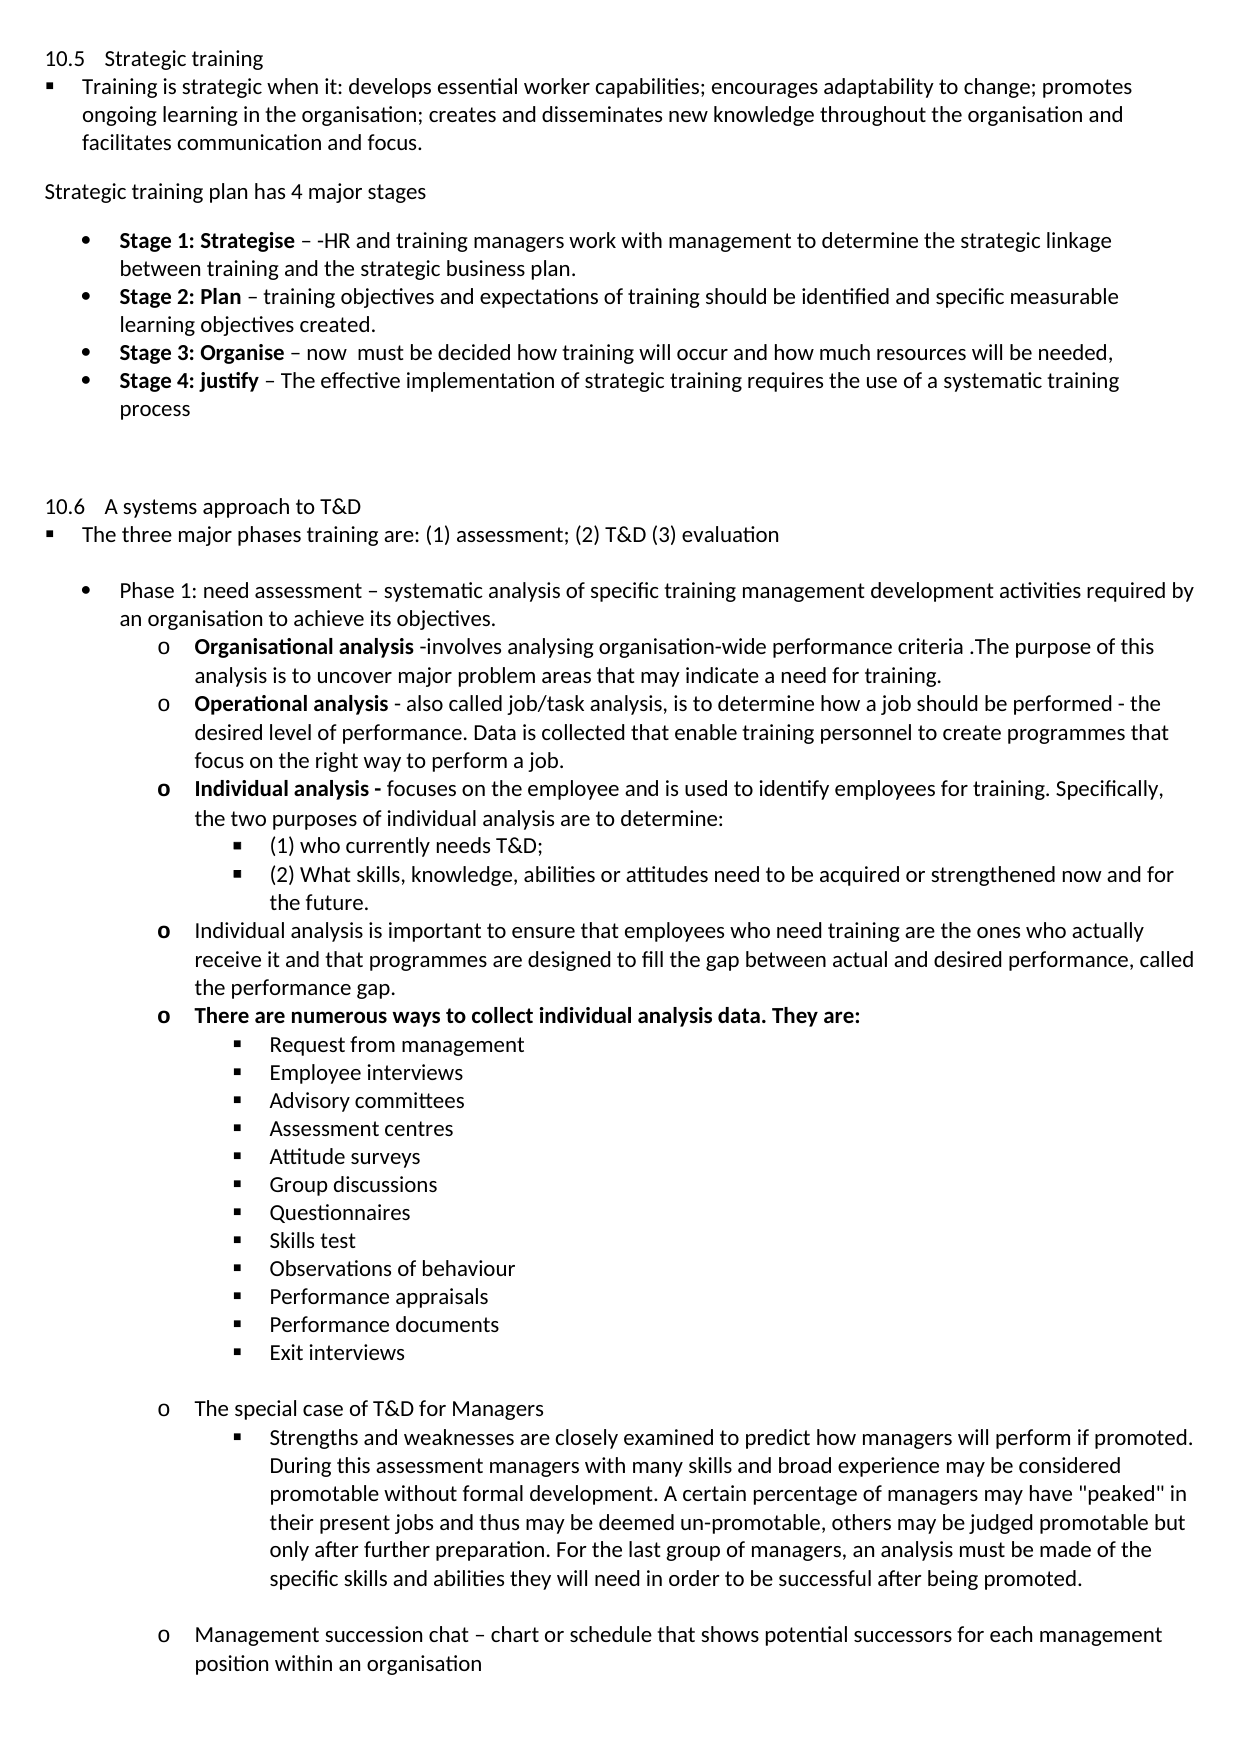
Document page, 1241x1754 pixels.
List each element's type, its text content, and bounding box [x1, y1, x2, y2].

list Attitude surveys [232, 1142, 1196, 1170]
list Request from management [232, 1030, 1196, 1058]
list Management succession chat – chart or schedule that shows potential successors for each management position within an organisation [157, 1620, 1196, 1677]
list Assessment centres [232, 1114, 1196, 1142]
list The special case of T&D for Managers [157, 1394, 1196, 1423]
list Employee interviews [232, 1058, 1196, 1086]
list Operational analysis - also called job/task analysis, is to determine how a job should be performed - the desired level of performance. Data is collected that enable training personnel to create programmes that focus on the right way to perform a job. [157, 689, 1196, 774]
list Performance documents [232, 1310, 1196, 1338]
list A systems approach to T&D [44, 492, 1196, 520]
list Advisory committees [232, 1086, 1196, 1114]
list Phase 1: need assessment – systematic analysis of specific training management development activities required by an organisation to achieve its objectives. [82, 576, 1196, 632]
list Stage 2: Plan – training objectives and expectations of training should be identified and specific measurable learning objectives created. [82, 282, 1196, 338]
list Organisational analysis -involves analysing organisation-wide performance criteria .The purpose of this analysis is to uncover major problem areas that may indicate a need for training. [157, 632, 1196, 689]
list Training is strategic when it: develops essential worker capabilities; encourages adaptability to change; promotes ongoing learning in the organisation; creates and disseminates new knowledge throughout the organisation and facilitates communication and focus. [44, 72, 1196, 156]
list Skills test [232, 1226, 1196, 1254]
list Strategic training [44, 44, 1196, 72]
list Strengths and weaknesses are closely examined to predict how managers will perform if promoted. During this assessment managers with many skills and broad experience may be considered promotable without formal development. A certain percentage of managers may have "peaked" in their present jobs and thus may be deemed un-promotable, others may be judged promotable but only after further preparation. For the last group of managers, an analysis must be made of the specific skills and abilities they will need in order to be successful after being promoted. [232, 1423, 1196, 1592]
list The three major phases training are: (1) assessment; (2) T&D (3) evaluation [44, 520, 1196, 548]
list Observations of behaviour [232, 1254, 1196, 1282]
text Strategic training plan has 4 major stages [44, 177, 1196, 205]
list Individual analysis - focuses on the employee and is used to identify employees for training. Specifically, the two purposes of individual analysis are to determine: [157, 774, 1196, 832]
list (1) who currently needs T&D; [232, 832, 1196, 860]
list Stage 3: Organise – now must be decided how training will occur and how much resources will be needed, [82, 338, 1196, 366]
list Group discussions [232, 1170, 1196, 1198]
list Exit interviews [232, 1338, 1196, 1366]
list Stage 1: Strategise – -HR and training managers work with management to determine the strategic linkage between training and the strategic business plan. [82, 226, 1196, 282]
list Stage 4: justify – The effective implementation of strategic training requires the use of a systematic training process [82, 366, 1196, 422]
list (2) What skills, knowledge, abilities or attitudes need to be acquired or strengthened now and for the future. [232, 860, 1196, 916]
list Performance appraisals [232, 1282, 1196, 1310]
list There are numerous ways to collect individual analysis data. They are: [157, 1001, 1196, 1030]
list Individual analysis is important to ensure that employees who need training are the ones who actually receive it and that programmes are designed to fill the gap between actual and desired performance, called the performance gap. [157, 916, 1196, 1001]
list Questionnaires [232, 1198, 1196, 1226]
